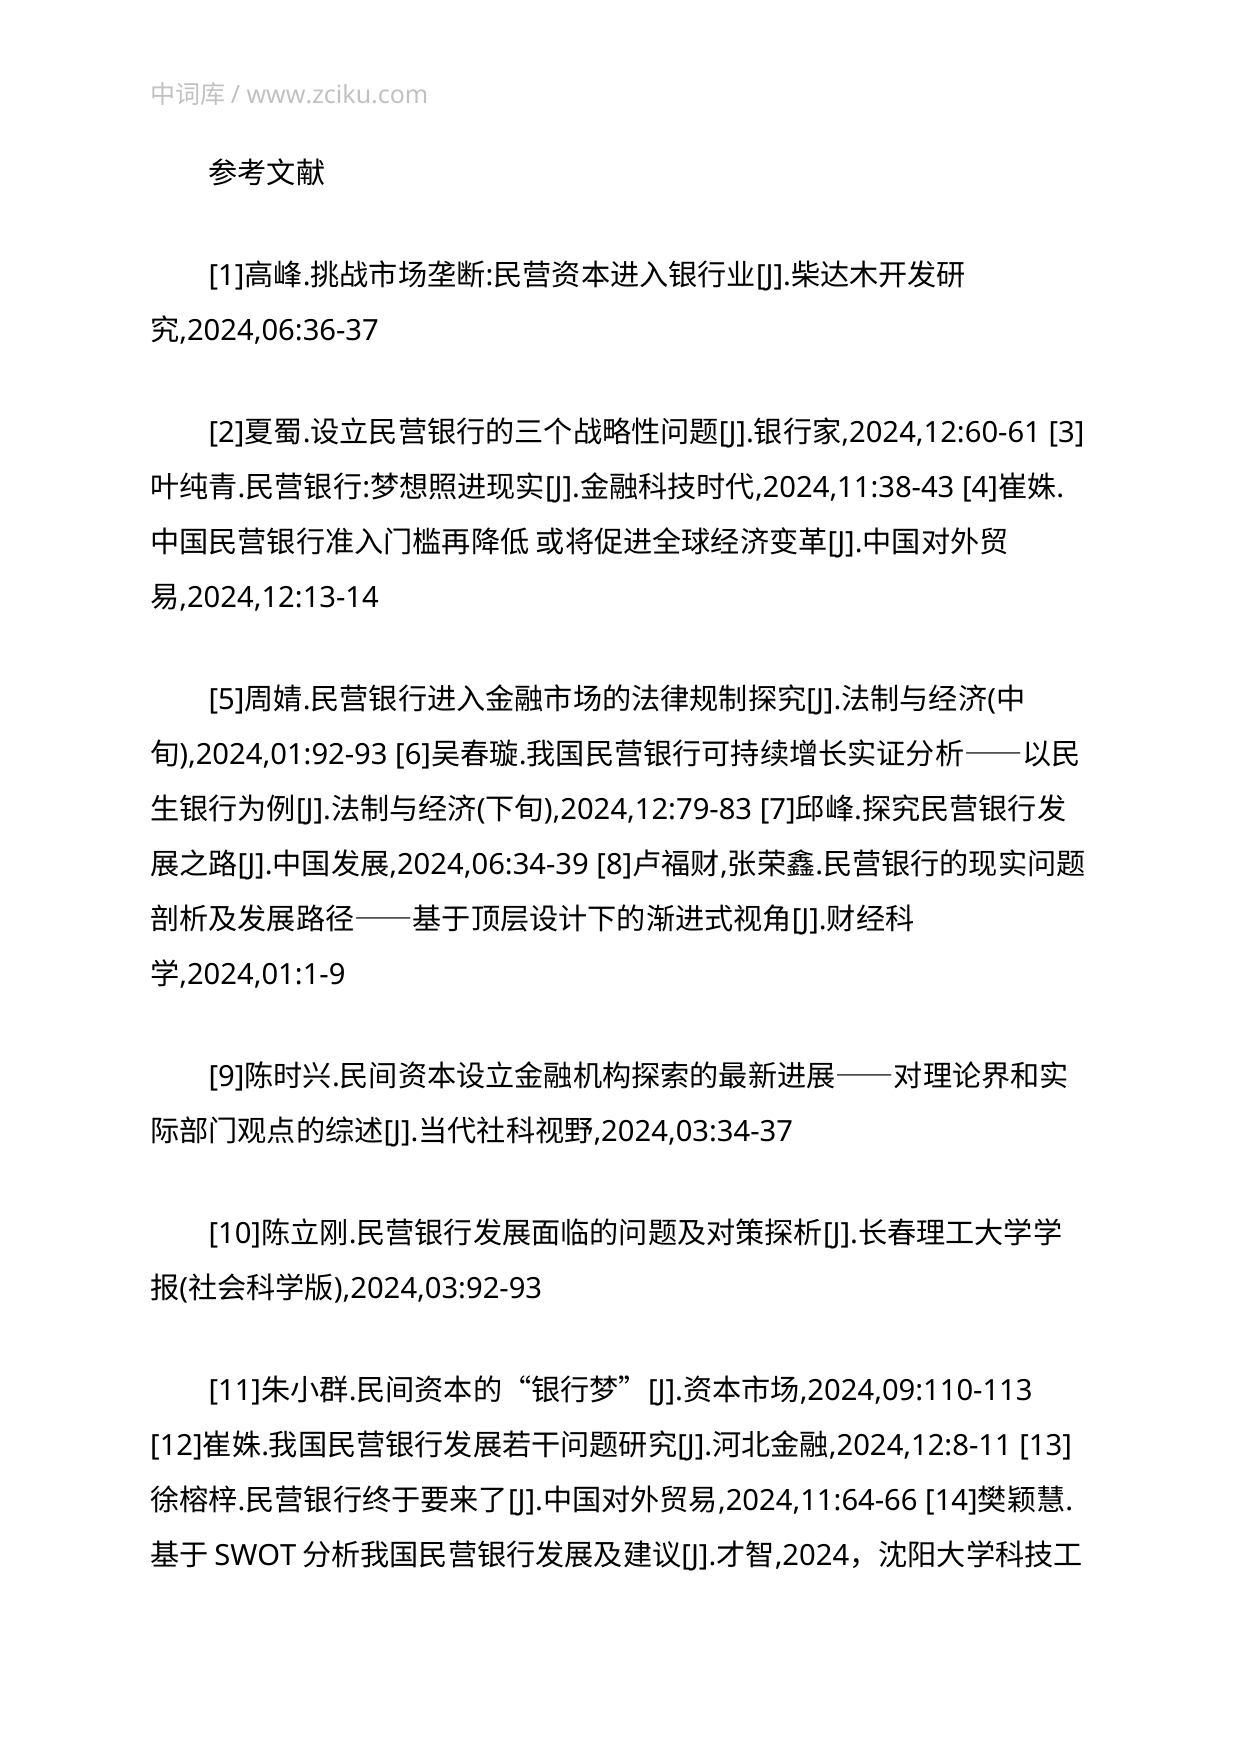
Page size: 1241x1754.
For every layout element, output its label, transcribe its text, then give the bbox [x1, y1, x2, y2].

text [10]陈立刚.民营银行发展面临的问题及对策探析[J].长春理工大学学报(社会科学版),2024,03:92-93 [150, 1210, 1090, 1307]
text [9]陈时兴.民间资本设立金融机构探索的最新进展——对理论界和实际部门观点的综述[J].当代社科视野,2024,03:34-37 [150, 1053, 1090, 1150]
text [5]周婧.民营银行进入金融市场的法律规制探究[J].法制与经济(中旬),2024,01:92-93 [6]吴春璇.我国民营银行可持续增长实证分析——以民生银行为例[J].法制与经济(下旬),2024,12:79-83 [7]邱峰.探究民营银行发展之路[J].中国发展,2024,06:34-39 [8]卢福财,张荣鑫.民营银行的现实问题剖析及发展路径——基于顶层设计下的渐进式视角[J].财经科学,2024,01:1-9 [150, 676, 1090, 993]
text [1]高峰.挑战市场垄断:民营资本进入银行业[J].柴达木开发研究,2024,06:36-37 [150, 252, 1090, 349]
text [150, 1367, 1090, 1574]
text [2]夏蜀.设立民营银行的三个战略性问题[J].银行家,2024,12:60-61 [3]叶纯青.民营银行:梦想照进现实[J].金融科技时代,2024,11:38-43 [4]崔姝.中国民营银行准入门槛再降低 或将促进全球经济变革[J].中国对外贸易,2024,12:13-14 [150, 409, 1090, 616]
text 参考文献 [150, 150, 1090, 192]
